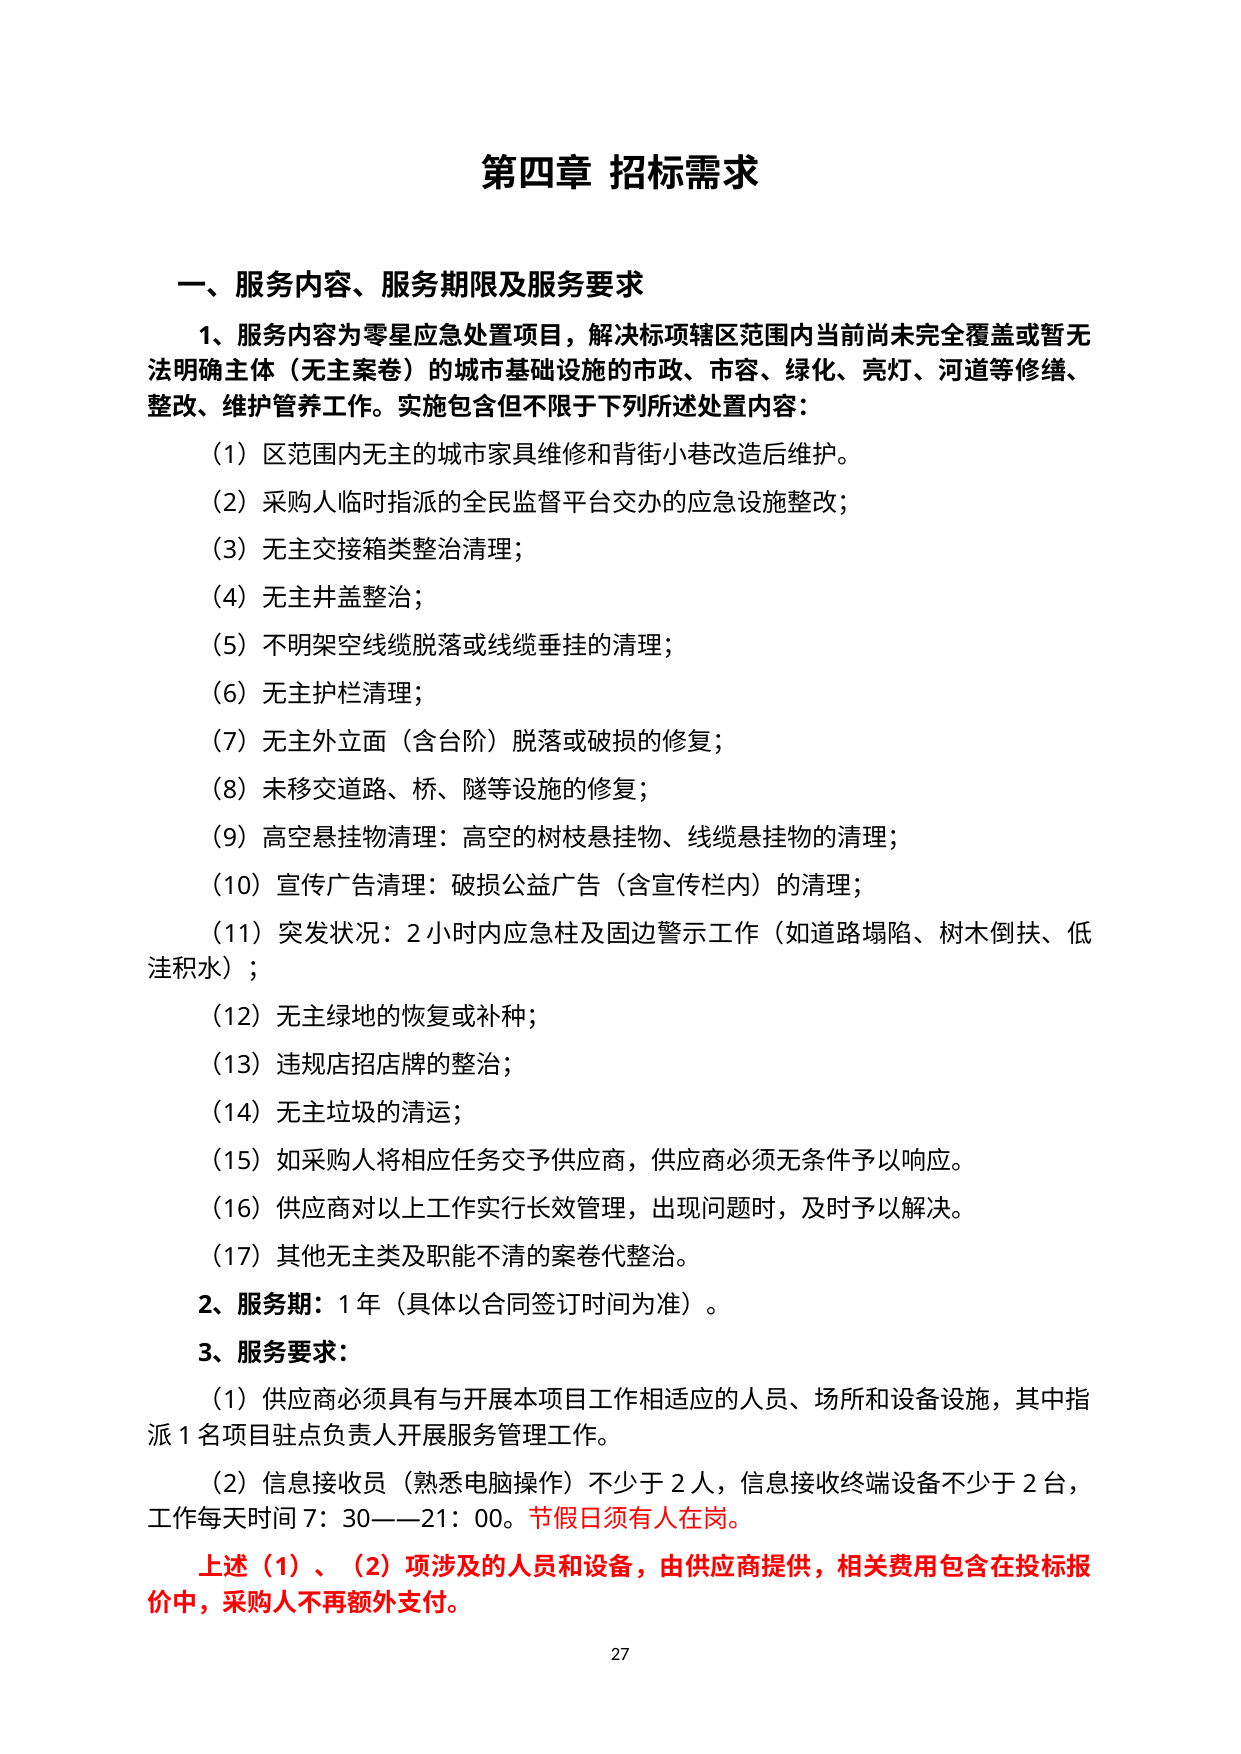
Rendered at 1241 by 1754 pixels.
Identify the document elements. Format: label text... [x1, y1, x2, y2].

text 上述（1）、（2）项涉及的人员和设备，由供应商提供，相关费用包含在投标报价中，采购人不再额外支付。 [148, 1547, 1092, 1618]
text （11）突发状况：2小时内应急柱及固边警示工作（如道路塌陷、树木倒扶、低洼积水）； [148, 914, 1092, 985]
text （15）如采购人将相应任务交予供应商，供应商必须无条件予以响应。 [148, 1141, 1092, 1176]
text 1、服务内容为零星应急处置项目，解决标项辖区范围内当前尚未完全覆盖或暂无法明确主体（无主案卷）的城市基础设施的市政、市容、绿化、亮灯、河道等修缮、整改、维护管养工作。实施包含但不限于下列所述处置内容： [148, 316, 1092, 422]
text 2、服务期：1年（具体以合同签订时间为准）。 [148, 1285, 1092, 1320]
text （16）供应商对以上工作实行长效管理，出现问题时，及时予以解决。 [148, 1189, 1092, 1224]
text 第四章 招标需求 [148, 142, 1092, 197]
text （8）未移交道路、桥、隧等设施的修复； [148, 770, 1092, 806]
text （13）违规店招店牌的整治； [148, 1045, 1092, 1081]
text （6）无主护栏清理； [148, 674, 1092, 710]
text （2）信息接收员（熟悉电脑操作）不少于2人，信息接收终端设备不少于2台，工作每天时间7：30——21：00。节假日须有人在岗。 [148, 1464, 1092, 1535]
text （3）无主交接箱类整治清理； [148, 531, 1092, 566]
text （14）无主垃圾的清运； [148, 1093, 1092, 1128]
text （17）其他无主类及职能不清的案卷代整治。 [148, 1237, 1092, 1272]
text （7）无主外立面（含台阶）脱落或破损的修复； [148, 722, 1092, 758]
text （10）宣传广告清理：破损公益广告（含宣传栏内）的清理； [148, 866, 1092, 901]
text 一、服务内容、服务期限及服务要求 [148, 261, 1092, 303]
text （4）无主井盖整治； [148, 578, 1092, 614]
text （1）区范围内无主的城市家具维修和背街小巷改造后维护。 [148, 435, 1092, 470]
text （12）无主绿地的恢复或补种； [148, 997, 1092, 1033]
text （5）不明架空线缆脱落或线缆垂挂的清理； [148, 626, 1092, 662]
text （1）供应商必须具有与开展本项目工作相适应的人员、场所和设备设施，其中指派1名项目驻点负责人开展服务管理工作。 [148, 1381, 1092, 1451]
text 3、服务要求： [148, 1333, 1092, 1368]
text （2）采购人临时指派的全民监督平台交办的应急设施整改； [148, 483, 1092, 518]
text （9）高空悬挂物清理：高空的树枝悬挂物、线缆悬挂物的清理； [148, 818, 1092, 853]
